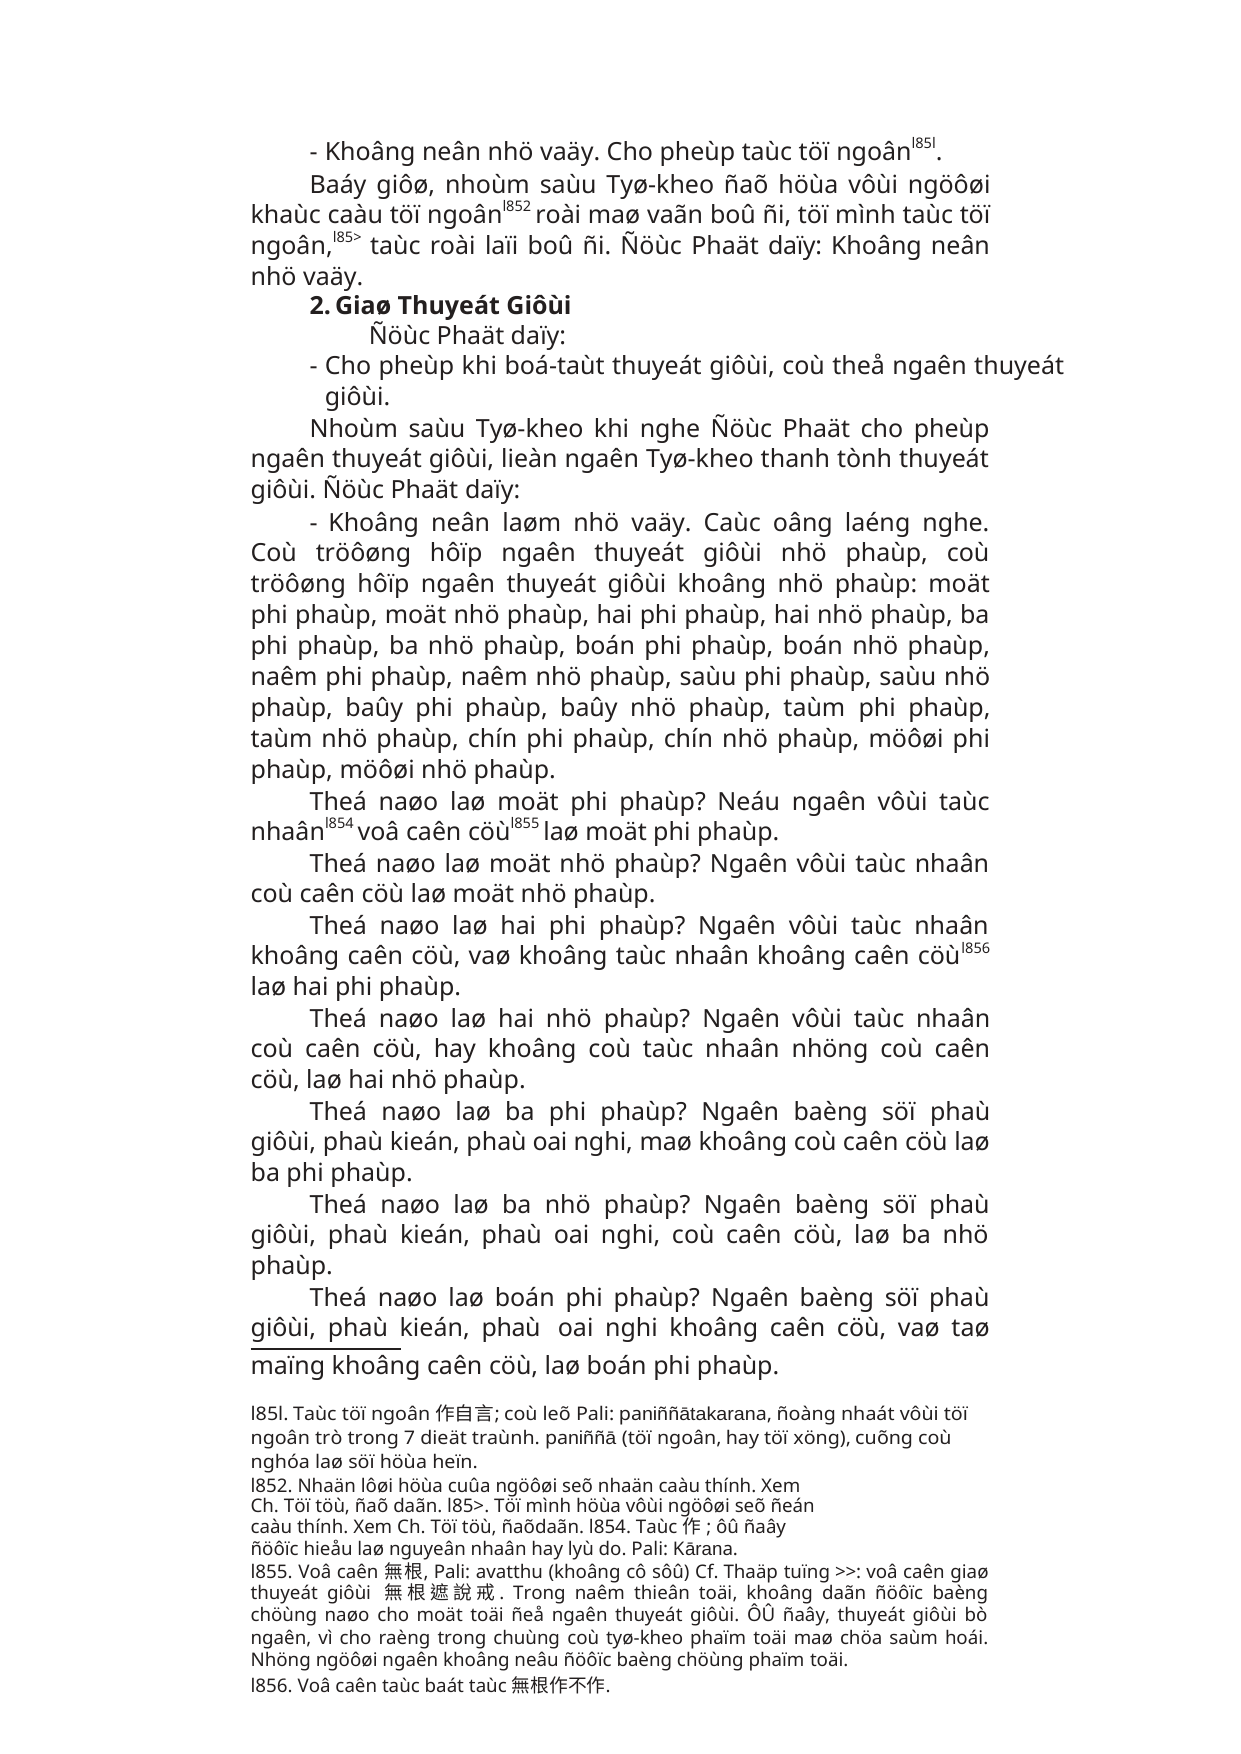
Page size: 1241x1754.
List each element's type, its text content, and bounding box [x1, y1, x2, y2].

subtitle Giaø Thuyeát Giôùi [309, 293, 1065, 320]
list Cho pheùp khi boá-taùt thuyeát giôùi, coù theå ngaên thuyeát giôùi. [309, 350, 1065, 412]
text l852. Nhaän lôøi höùa cuûa ngöôøi seõ nhaän caàu thính. Xem Ch. Töï töù, ñaõ daãn. l85>. Töï mình höùa vôùi ngöôøi seõ ñeán caàu thính. Xem Ch. Töï töù, ñaõdaãn. l854. Taùc 作 ; ôû ñaây ñöôïc hieåu laø nguyeân nhaân hay lyù do. Pali: Kārana. [250, 1476, 832, 1560]
text Theá naøo laø moät nhö phaùp? Ngaên vôùi taùc nhaân coù caên cöù laø moät nhö phaùp. [250, 848, 990, 909]
text Theá naøo laø hai nhö phaùp? Ngaên vôùi taùc nhaân coù caên cöù, hay khoâng coù taùc nhaân nhöng coù caên cöù, laø hai nhö phaùp. [250, 1003, 990, 1096]
text l85l. Taùc töï ngoân 作自言; coù leõ Pali: paniññātakarana, ñoàng nhaát vôùi töï ngoân trò trong 7 dieät traùnh. paniññā (töï ngoân, hay töï xöng), cuõng coù nghóa laø söï höùa heïn. [250, 1401, 990, 1474]
text Theá naøo laø ba nhö phaùp? Ngaên baèng söï phaù giôùi, phaù kieán, phaù oai nghi, coù caên cöù, laø ba nhö phaùp. [250, 1189, 990, 1282]
text l855. Voâ caên 無根, Pali: avatthu (khoâng cô sôû) Cf. Thaäp tuïng >>: voâ caên giaø thuyeát giôùi 無根遮說戒. Trong naêm thieân toäi, khoâng daãn ñöôïc baèng chöùng naøo cho moät toäi ñeå ngaên thuyeát giôùi. ÔÛ ñaây, thuyeát giôùi bò ngaên, vì cho raèng trong chuùng coù tyø-kheo phaïm toäi maø chöa saùm hoái. Nhöng ngöôøi ngaên khoâng neâu ñöôïc baèng chöùng phaïm toäi. [250, 1560, 988, 1672]
text Theá naøo laø boán phi phaùp? Ngaên baèng söï phaù giôùi, phaù kieán, phaù oai nghi khoâng caên cöù, vaø taø maïng khoâng caên cöù, laø boán phi phaùp. [250, 1282, 990, 1382]
text Theá naøo laø moät phi phaùp? Neáu ngaên vôùi taùc nhaânl854 voâ caên cöùl855 laø moät phi phaùp. [250, 786, 990, 848]
text Theá naøo laø hai phi phaùp? Ngaên vôùi taùc nhaân khoâng caên cöù, vaø khoâng taùc nhaân khoâng caên cöùl856 laø hai phi phaùp. [250, 909, 990, 1003]
text Ñöùc Phaät daïy: [368, 320, 1065, 350]
list Khoâng neân laøm nhö vaäy. Caùc oâng laéng nghe. Coù tröôøng hôïp ngaên thuyeát giôùi nhö phaùp, coù tröôøng hôïp ngaên thuyeát giôùi khoâng nhö phaùp: moät phi phaùp, moät nhö phaùp, hai phi phaùp, hai nhö phaùp, ba phi phaùp, ba nhö phaùp, boán phi phaùp, boán nhö phaùp, naêm phi phaùp, naêm nhö phaùp, saùu phi phaùp, saùu nhö phaùp, baûy phi phaùp, baûy nhö phaùp, taùm phi phaùp, taùm nhö phaùp, chín phi phaùp, chín nhö phaùp, möôøi phi phaùp, möôøi nhö phaùp. [250, 506, 990, 786]
list Khoâng neân nhö vaäy. Cho pheùp taùc töï ngoânl85l. [309, 134, 1065, 167]
text Theá naøo laø ba phi phaùp? Ngaên baèng söï phaù giôùi, phaù kieán, phaù oai nghi, maø khoâng coù caên cöù laø ba phi phaùp. [250, 1096, 990, 1189]
text Nhoùm saùu Tyø-kheo khi nghe Ñöùc Phaät cho pheùp ngaên thuyeát giôùi, lieàn ngaên Tyø-kheo thanh tònh thuyeát giôùi. Ñöùc Phaät daïy: [250, 413, 990, 506]
text Baáy giôø, nhoùm saùu Tyø-kheo ñaõ höùa vôùi ngöôøi khaùc caàu töï ngoânl852 roài maø vaãn boû ñi, töï mình taùc töï ngoân,l85> taùc roài laïi boû ñi. Ñöùc Phaät daïy: Khoâng neân nhö vaäy. [250, 168, 990, 293]
text l856. Voâ caên taùc baát taùc 無根作不作. [250, 1672, 1065, 1698]
